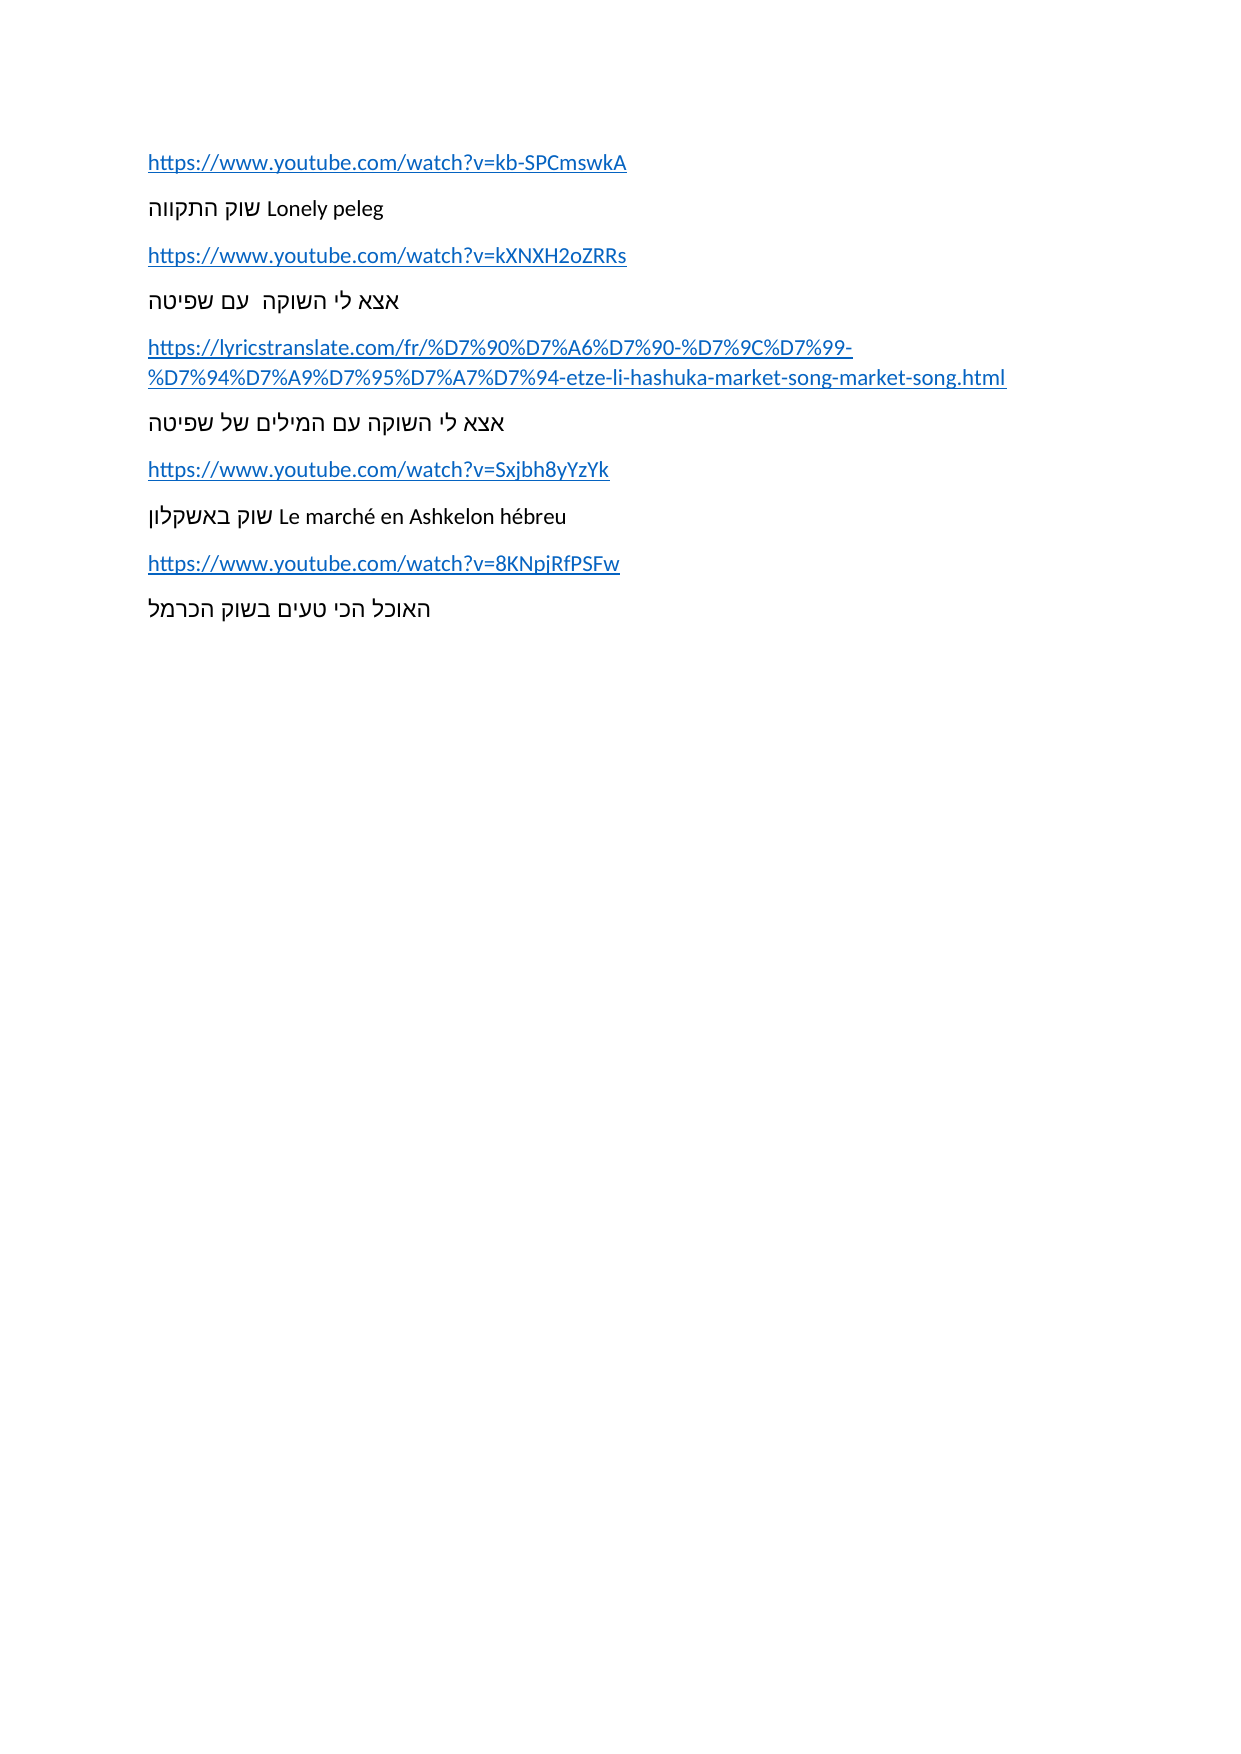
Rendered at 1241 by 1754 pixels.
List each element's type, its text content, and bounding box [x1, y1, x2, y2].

text https://www.youtube.com/watch?v=kb-SPCmswkA [148, 148, 1093, 176]
text אצא לי השוקה עם המילים של שפיטה [148, 410, 1093, 437]
text https://www.youtube.com/watch?v=Sxjbh8yYzYk [148, 456, 1093, 483]
text אצא לי השוקה עם שפיטה [148, 288, 1093, 314]
text https://lyricstranslate.com/fr/%D7%90%D7%A6%D7%90-%D7%9C%D7%99-%D7%94%D7%A9%D7%95%D7%A7%D7%94-etze-li-hashuka-market-song-market-song.html [148, 333, 1093, 392]
text https://www.youtube.com/watch?v=8KNpjRfPSFw [148, 549, 1093, 577]
text שוק באשקלון Le marché en Ashkelon hébreu [148, 502, 1093, 530]
text https://www.youtube.com/watch?v=kXNXH2oZRRs [148, 241, 1093, 269]
text שוק התקווה Lonely peleg [148, 194, 1093, 222]
text האוכל הכי טעים בשוק הכרמל [148, 596, 1093, 622]
